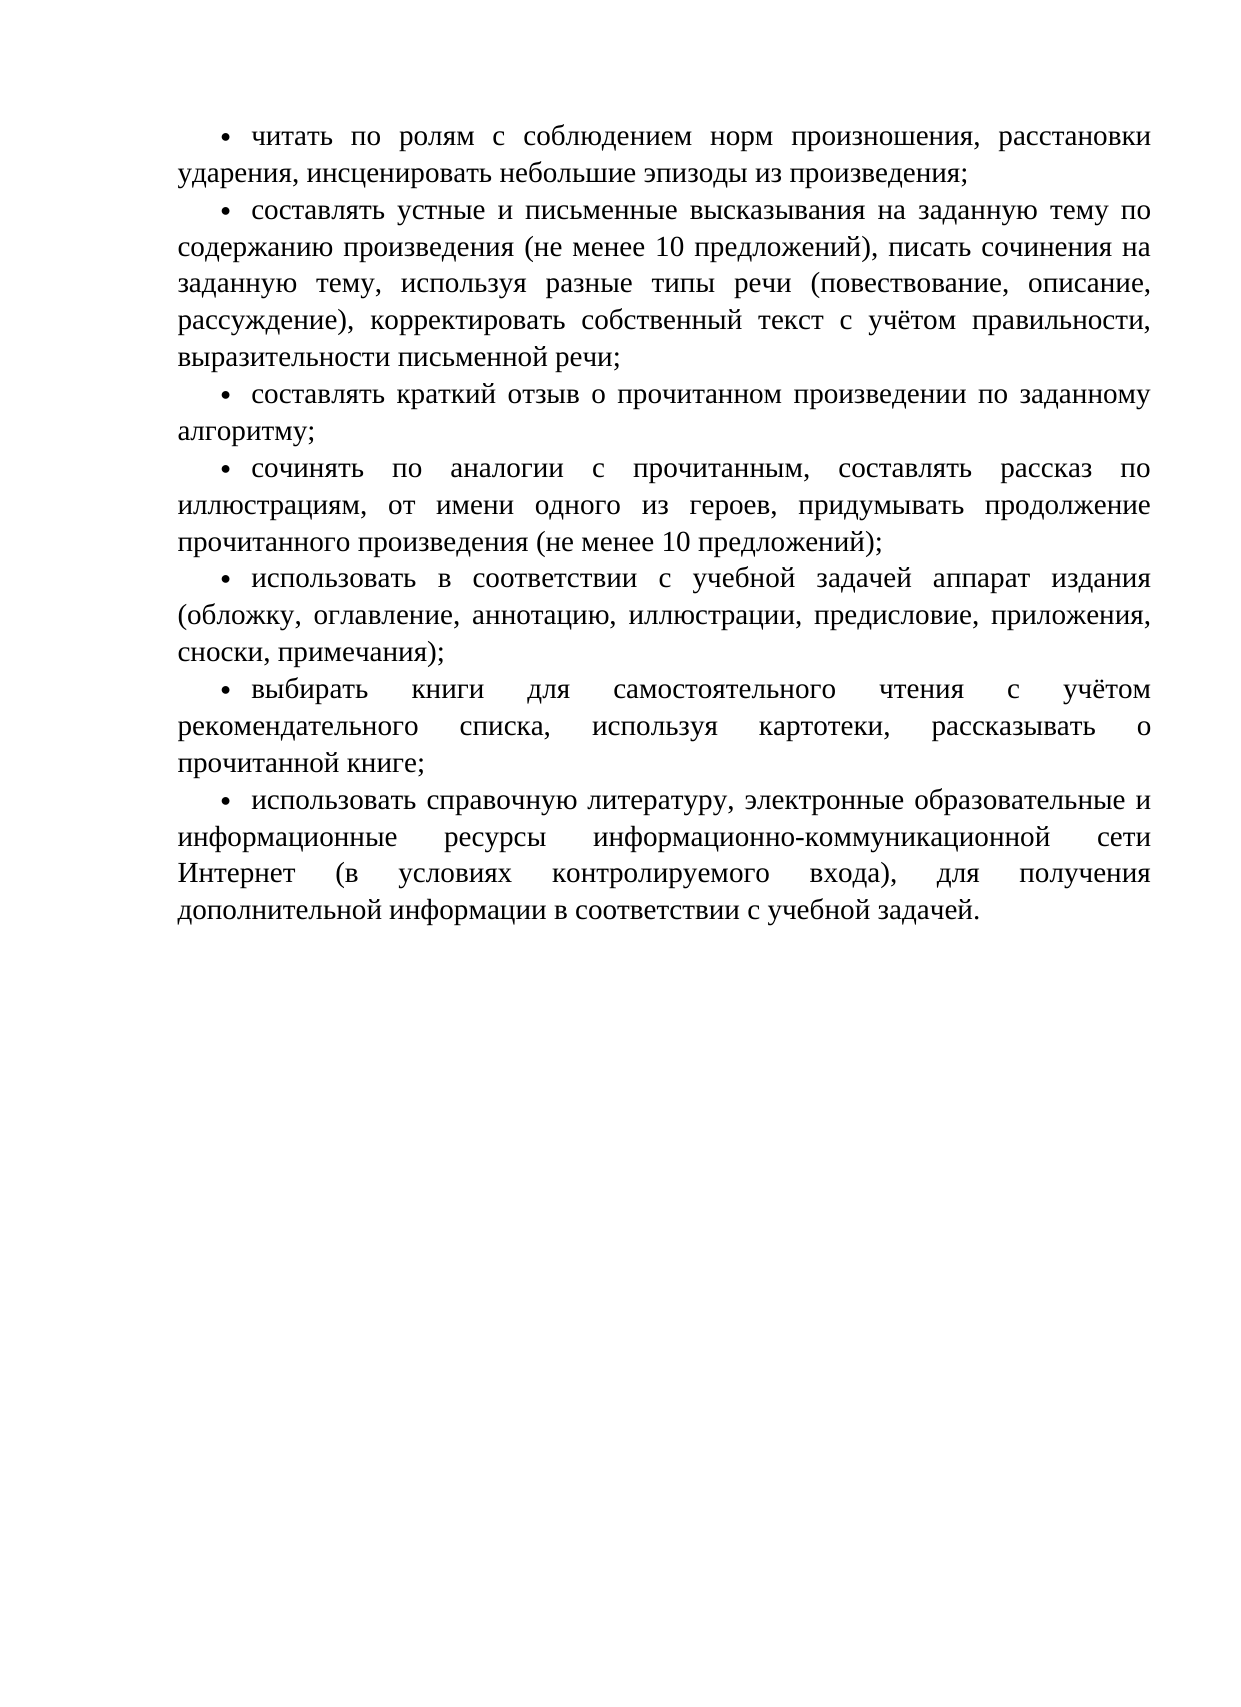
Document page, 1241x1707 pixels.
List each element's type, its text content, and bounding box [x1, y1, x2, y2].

list выбирать книги для самостоятельного чтения с учётом рекомендательного списка, используя картотеки, рассказывать о прочитанной книге; [177, 671, 1152, 778]
list сочинять по аналогии с прочитанным, составлять рассказ по иллюстрациям, от имени одного из героев, придумывать продолжение прочитанного произведения (не менее 10 предложений); [177, 450, 1152, 557]
list использовать в соответствии с учебной задачей аппарат издания (обложку, оглавление, аннотацию, иллюстрации, предисловие, приложения, сноски, примечания); [177, 561, 1152, 668]
list составлять краткий отзыв о прочитанном произведении по заданному алгоритму; [177, 376, 1152, 447]
list использовать справочную литературу, электронные образовательные и информационные ресурсы информационно-коммуникационной сети Интернет (в условиях контролируемого входа), для получения дополнительной информации в соответствии с учебной задачей. [177, 782, 1152, 926]
list составлять устные и письменные высказывания на заданную тему по содержанию произведения (не менее 10 предложений), писать сочинения на заданную тему, используя разные типы речи (повествование, описание, рассуждение), корректировать собственный текст с учётом правильности, выразительности письменной речи; [177, 192, 1152, 373]
list читать по ролям с соблюдением норм произношения, расстановки ударения, инсценировать небольшие эпизоды из произведения; [177, 118, 1152, 188]
